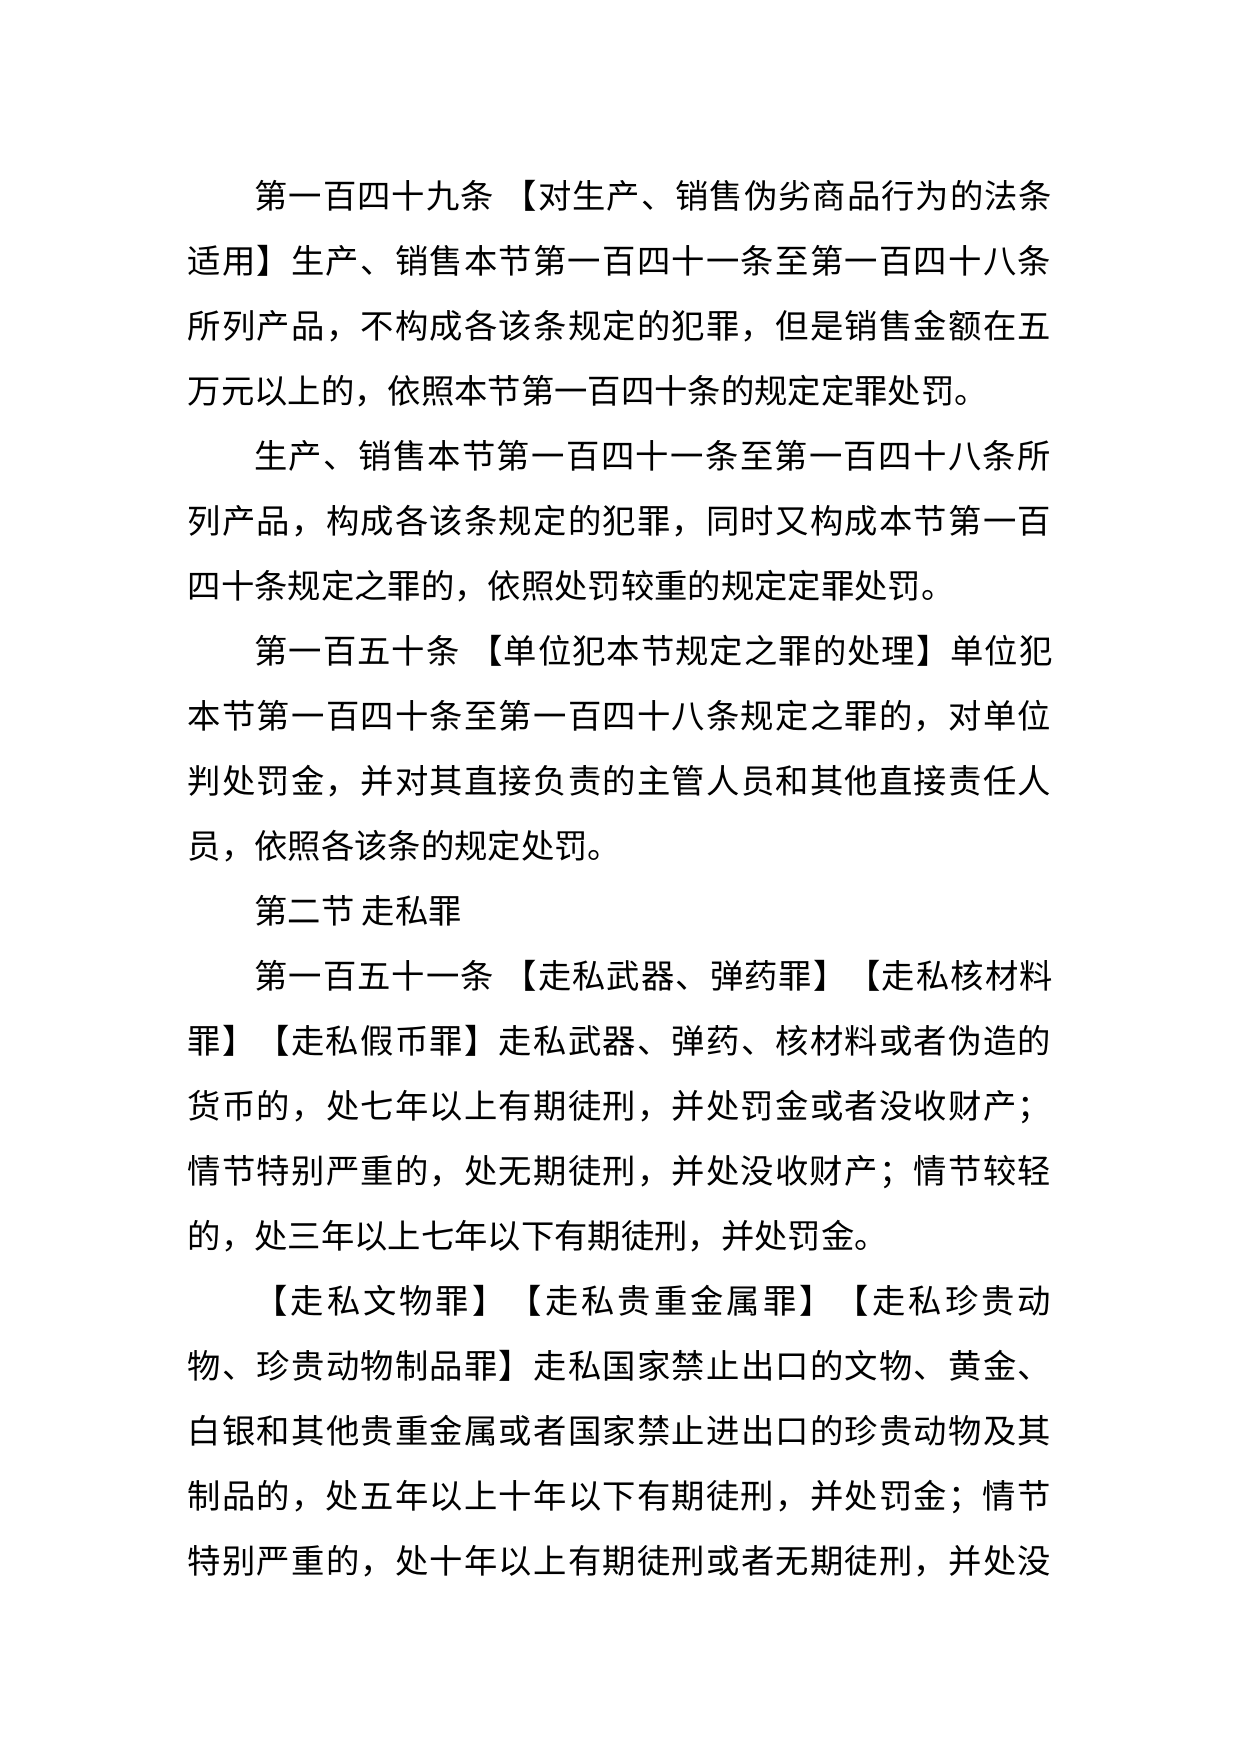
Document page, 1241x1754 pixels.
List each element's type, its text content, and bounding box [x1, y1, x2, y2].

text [187, 1267, 1053, 1592]
text 第二节 走私罪 [187, 877, 1053, 942]
text 第一百五十一条 【走私武器、弹药罪】【走私核材料罪】【走私假币罪】走私武器、弹药、核材料或者伪造的货币的，处七年以上有期徒刑，并处罚金或者没收财产；情节特别严重的，处无期徒刑，并处没收财产；情节较轻的，处三年以上七年以下有期徒刑，并处罚金。 [187, 942, 1053, 1267]
text 第一百五十条 【单位犯本节规定之罪的处理】单位犯本节第一百四十条至第一百四十八条规定之罪的，对单位判处罚金，并对其直接负责的主管人员和其他直接责任人员，依照各该条的规定处罚。 [187, 617, 1053, 877]
text 生产、销售本节第一百四十一条至第一百四十八条所列产品，构成各该条规定的犯罪，同时又构成本节第一百四十条规定之罪的，依照处罚较重的规定定罪处罚。 [187, 422, 1053, 617]
text 第一百四十九条 【对生产、销售伪劣商品行为的法条适用】生产、销售本节第一百四十一条至第一百四十八条所列产品，不构成各该条规定的犯罪，但是销售金额在五万元以上的，依照本节第一百四十条的规定定罪处罚。 [187, 162, 1053, 422]
